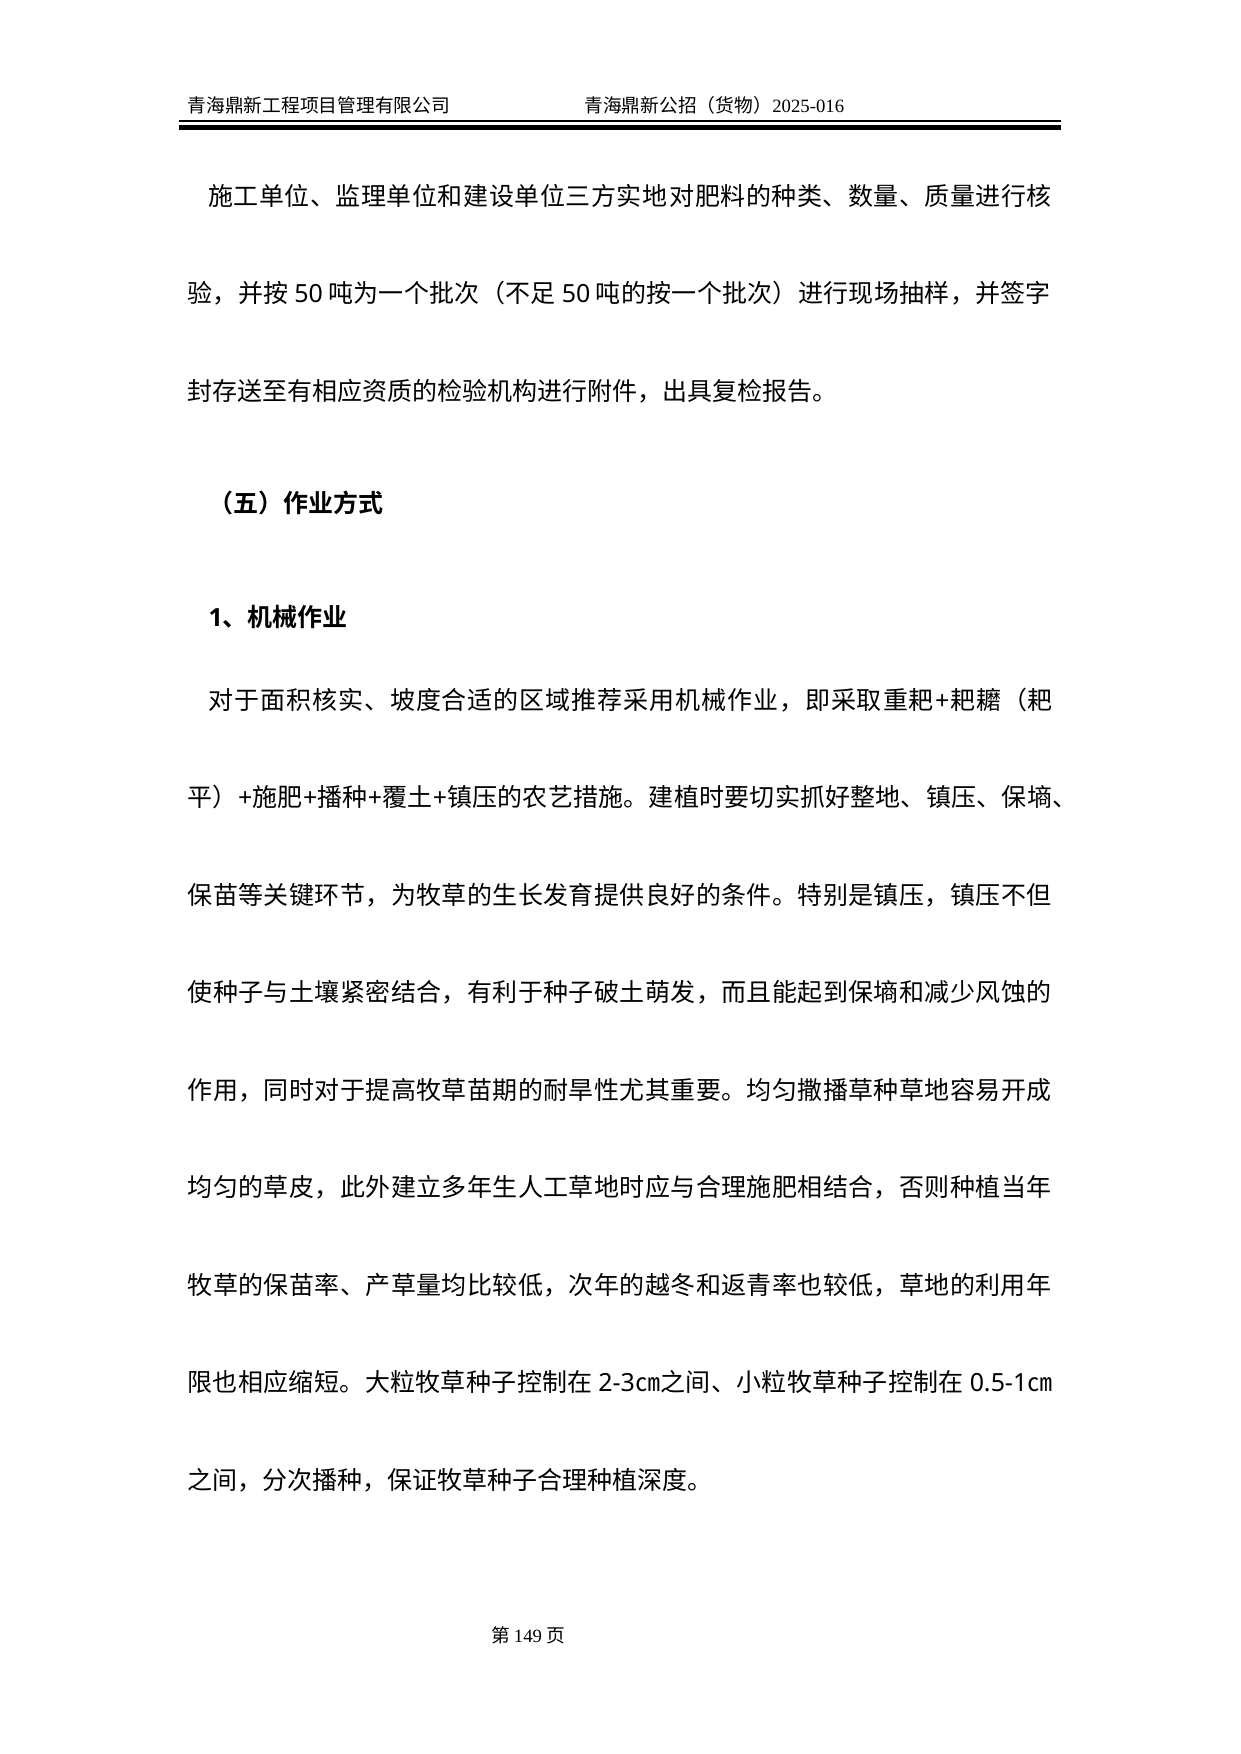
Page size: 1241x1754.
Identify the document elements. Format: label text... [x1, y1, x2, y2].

subtitle （五）作业方式 [187, 469, 1053, 534]
text 1、机械作业 [187, 583, 1053, 648]
text 施工单位、监理单位和建设单位三方实地对肥料的种类、数量、质量进行核验，并按50吨为一个批次（不足50吨的按一个批次）进行现场抽样，并签字封存送至有相应资质的检验机构进行附件，出具复检报告。 [187, 162, 1053, 422]
text 对于面积核实、坡度合适的区域推荐采用机械作业，即采取重耙+耙耱（耙平）+施肥+播种+覆土+镇压的农艺措施。建植时要切实抓好整地、镇压、保墒、保苗等关键环节，为牧草的生长发育提供良好的条件。特别是镇压，镇压不但使种子与土壤紧密结合，有利于种子破土萌发，而且能起到保墒和减少风蚀的作用，同时对于提高牧草苗期的耐旱性尤其重要。均匀撒播草种草地容易开成均匀的草皮，此外建立多年生人工草地时应与合理施肥相结合，否则种植当年牧草的保苗率、产草量均比较低，次年的越冬和返青率也较低，草地的利用年限也相应缩短。大粒牧草种子控制在2-3㎝之间、小粒牧草种子控制在0.5-1㎝之间，分次播种，保证牧草种子合理种植深度。 [187, 666, 1053, 1511]
